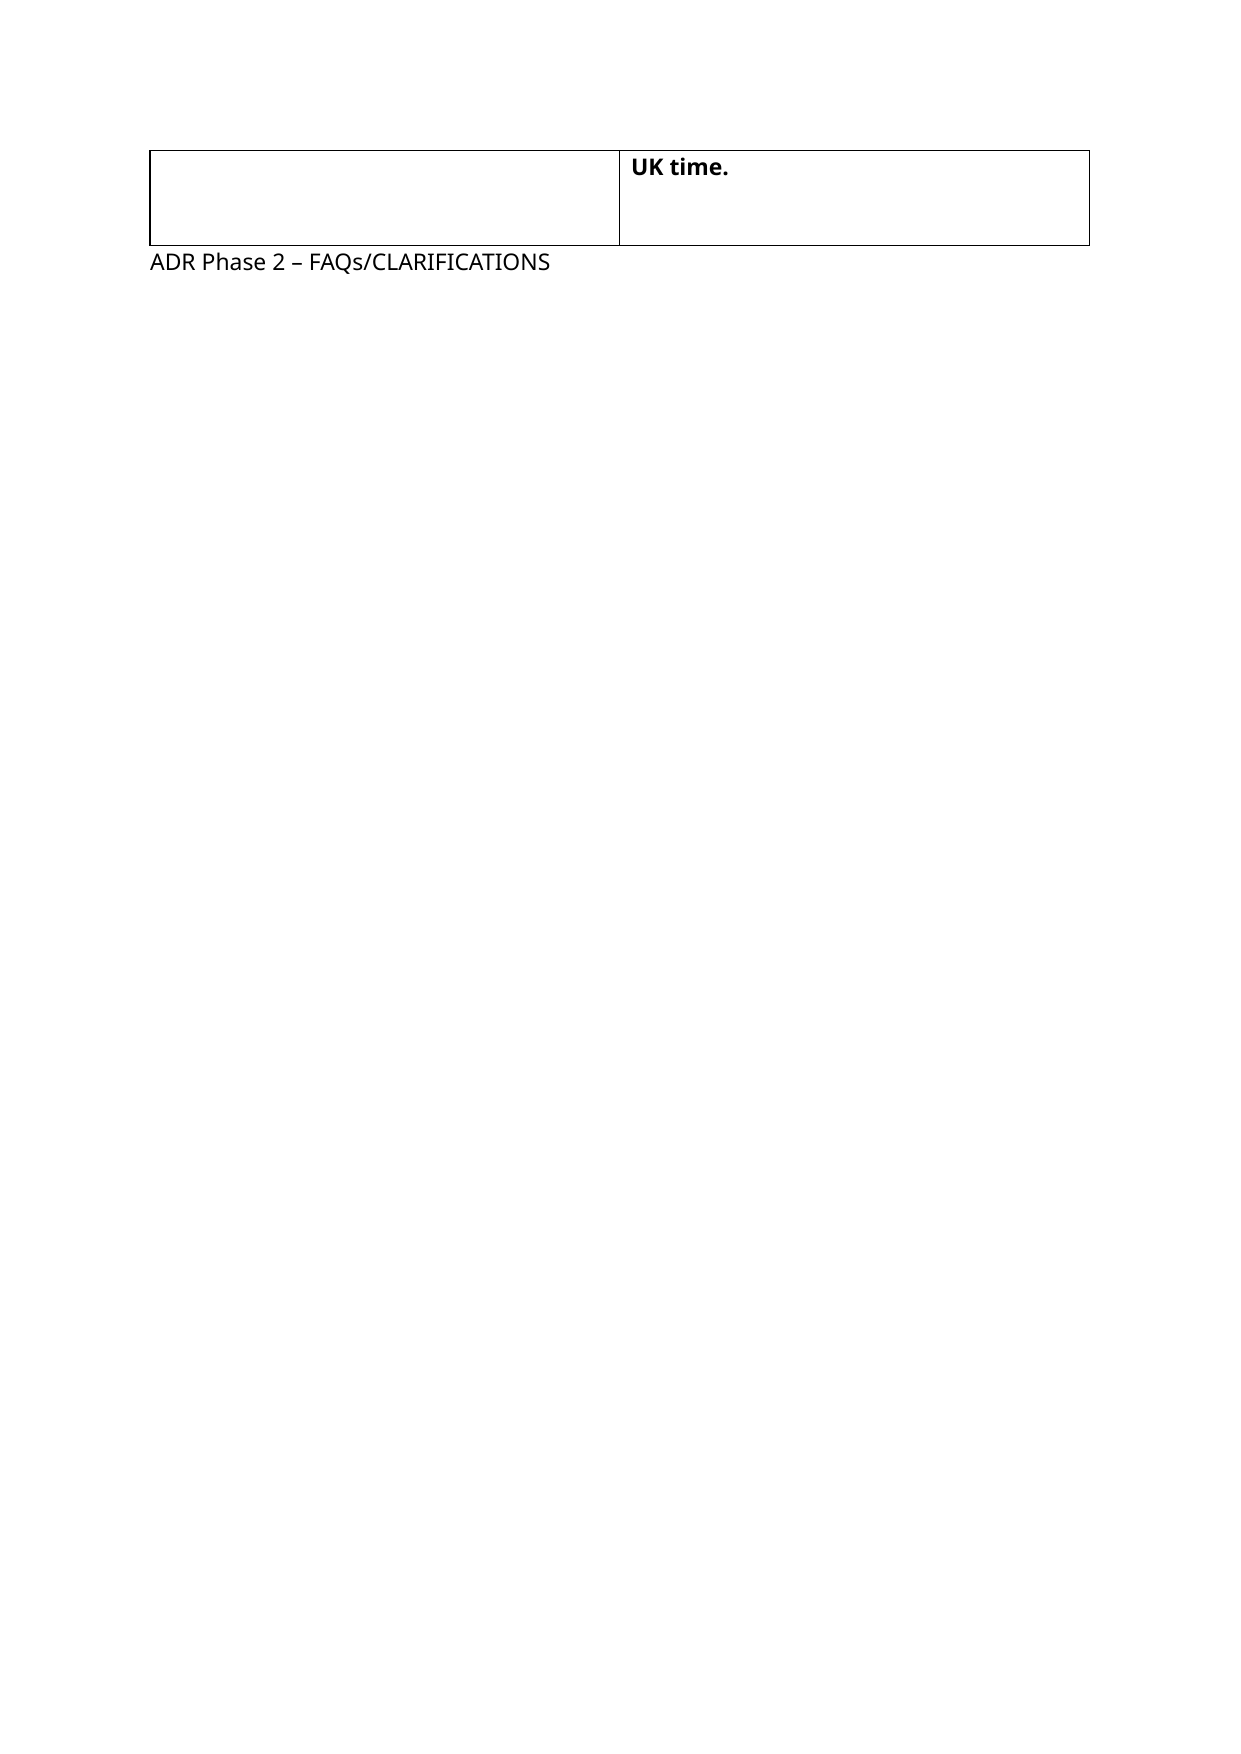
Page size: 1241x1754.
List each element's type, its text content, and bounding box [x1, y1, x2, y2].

text ADR Phase 2 – FAQs/CLARIFICATIONS [150, 246, 1090, 277]
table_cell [151, 151, 619, 245]
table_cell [620, 151, 1089, 245]
